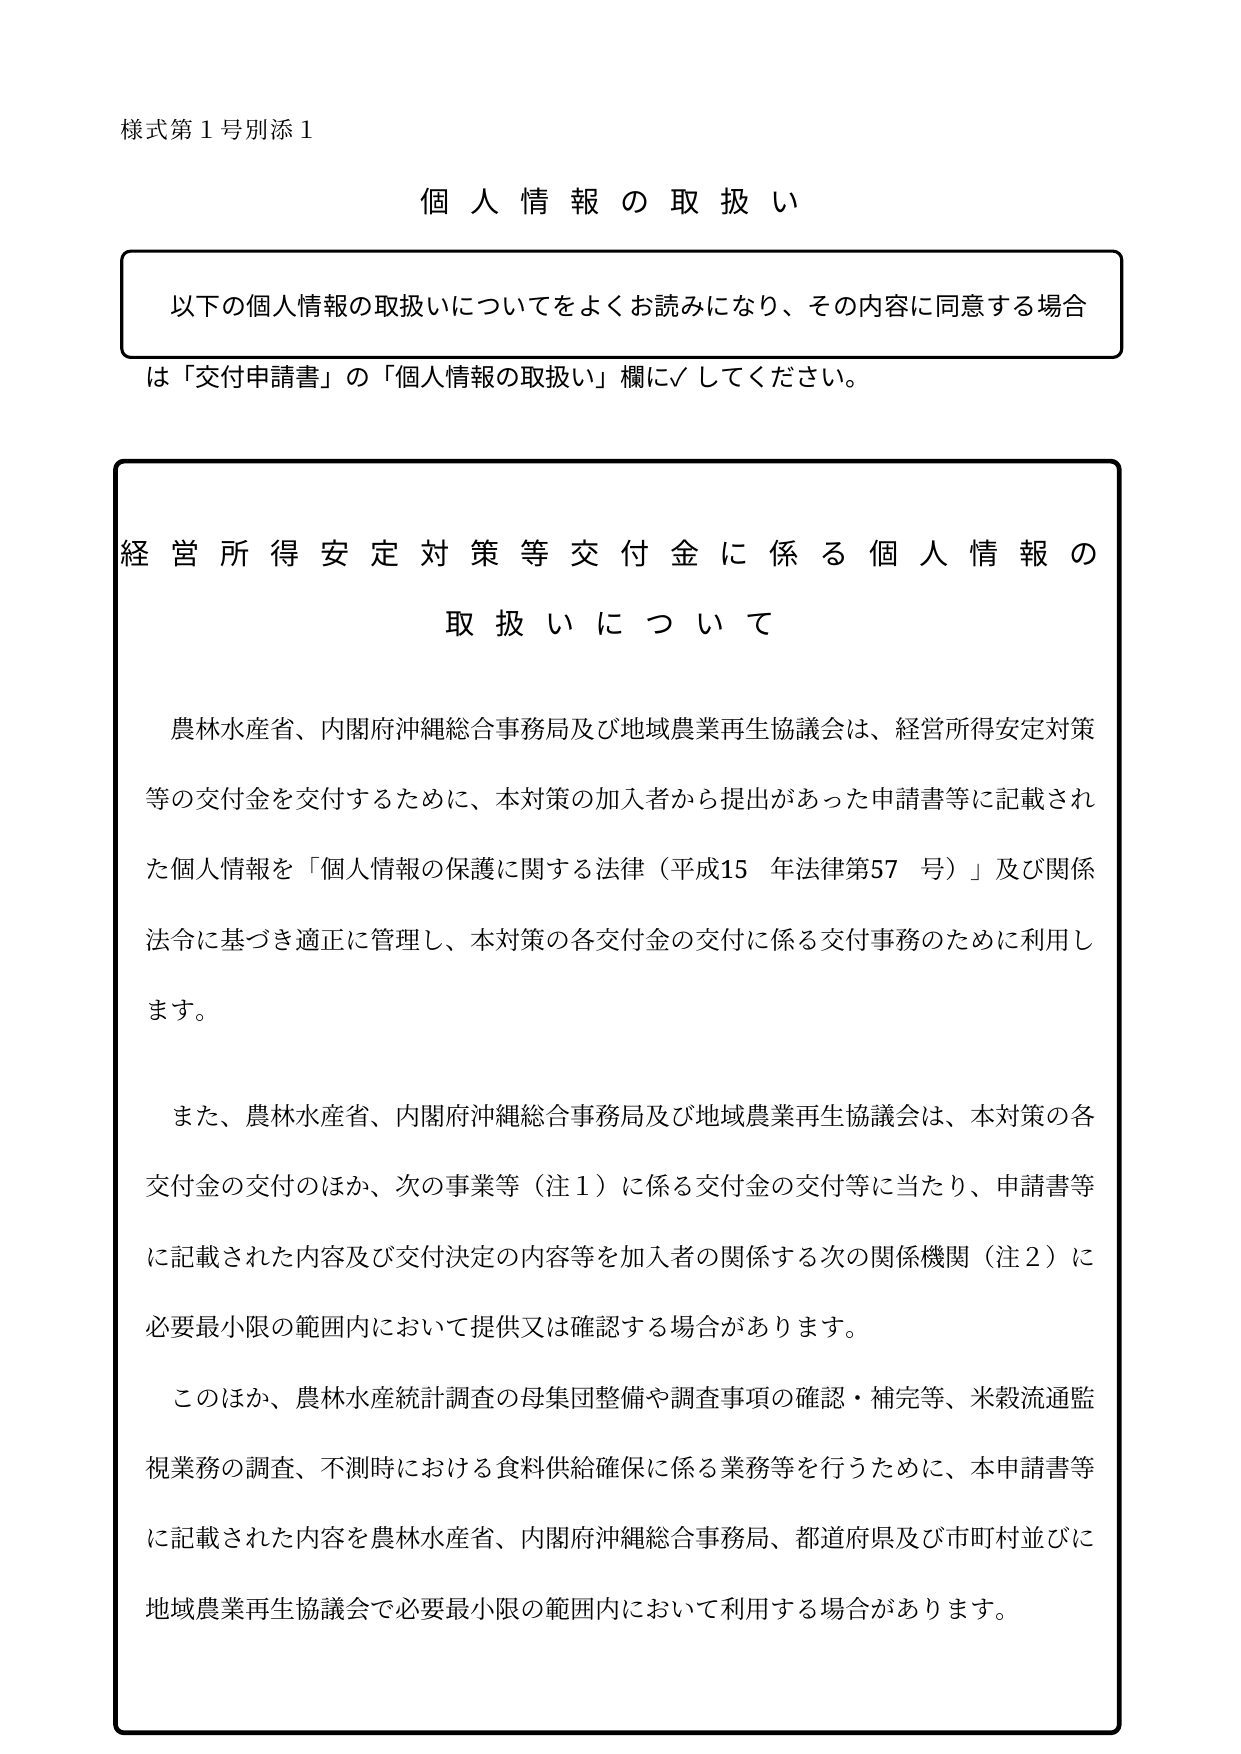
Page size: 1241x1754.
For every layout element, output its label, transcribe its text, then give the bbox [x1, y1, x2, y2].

text 個人情報の取扱い [120, 164, 1120, 234]
text 農林水産省、内閣府沖縄総合事務局及び地域農業再生協議会は、経営所得安定対策等の交付金を交付するために、本対策の加入者から提出があった申請書等に記載された個人情報を「個人情報の保護に関する法律（平成15年法律第57号）」及び関係法令に基づき適正に管理し、本対策の各交付金の交付に係る交付事務のために利用します。 [129, 692, 1106, 1044]
text 様式第１号別添１ [120, 111, 1120, 146]
text 経営所得安定対策等交付金に係る個人情報の取扱いについて [120, 516, 1116, 657]
text 以下の個人情報の取扱いについてをよくお読みになり、その内容に同意する場合は「交付申請書」の「個人情報の取扱い」欄に✓してください。 [135, 270, 1091, 355]
text このほか、農林水産統計調査の母集団整備や調査事項の確認・補完等、米穀流通監視業務の調査、不測時における食料供給確保に係る業務等を行うために、本申請書等に記載された内容を農林水産省、内閣府沖縄総合事務局、都道府県及び市町村並びに地域農業再生協議会で必要最小限の範囲内において利用する場合があります。 [129, 1361, 1106, 1643]
text また、農林水産省、内閣府沖縄総合事務局及び地域農業再生協議会は、本対策の各交付金の交付のほか、次の事業等（注１）に係る交付金の交付等に当たり、申請書等に記載された内容及び交付決定の内容等を加入者の関係する次の関係機関（注２）に必要最小限の範囲内において提供又は確認する場合があります。 [129, 1079, 1106, 1361]
text 以下の個人情報の取扱いについてをよくお読みになり、その内容に同意する場合は「交付申請書」の「個人情報の取扱い」欄に✓してください。 [135, 359, 1091, 411]
